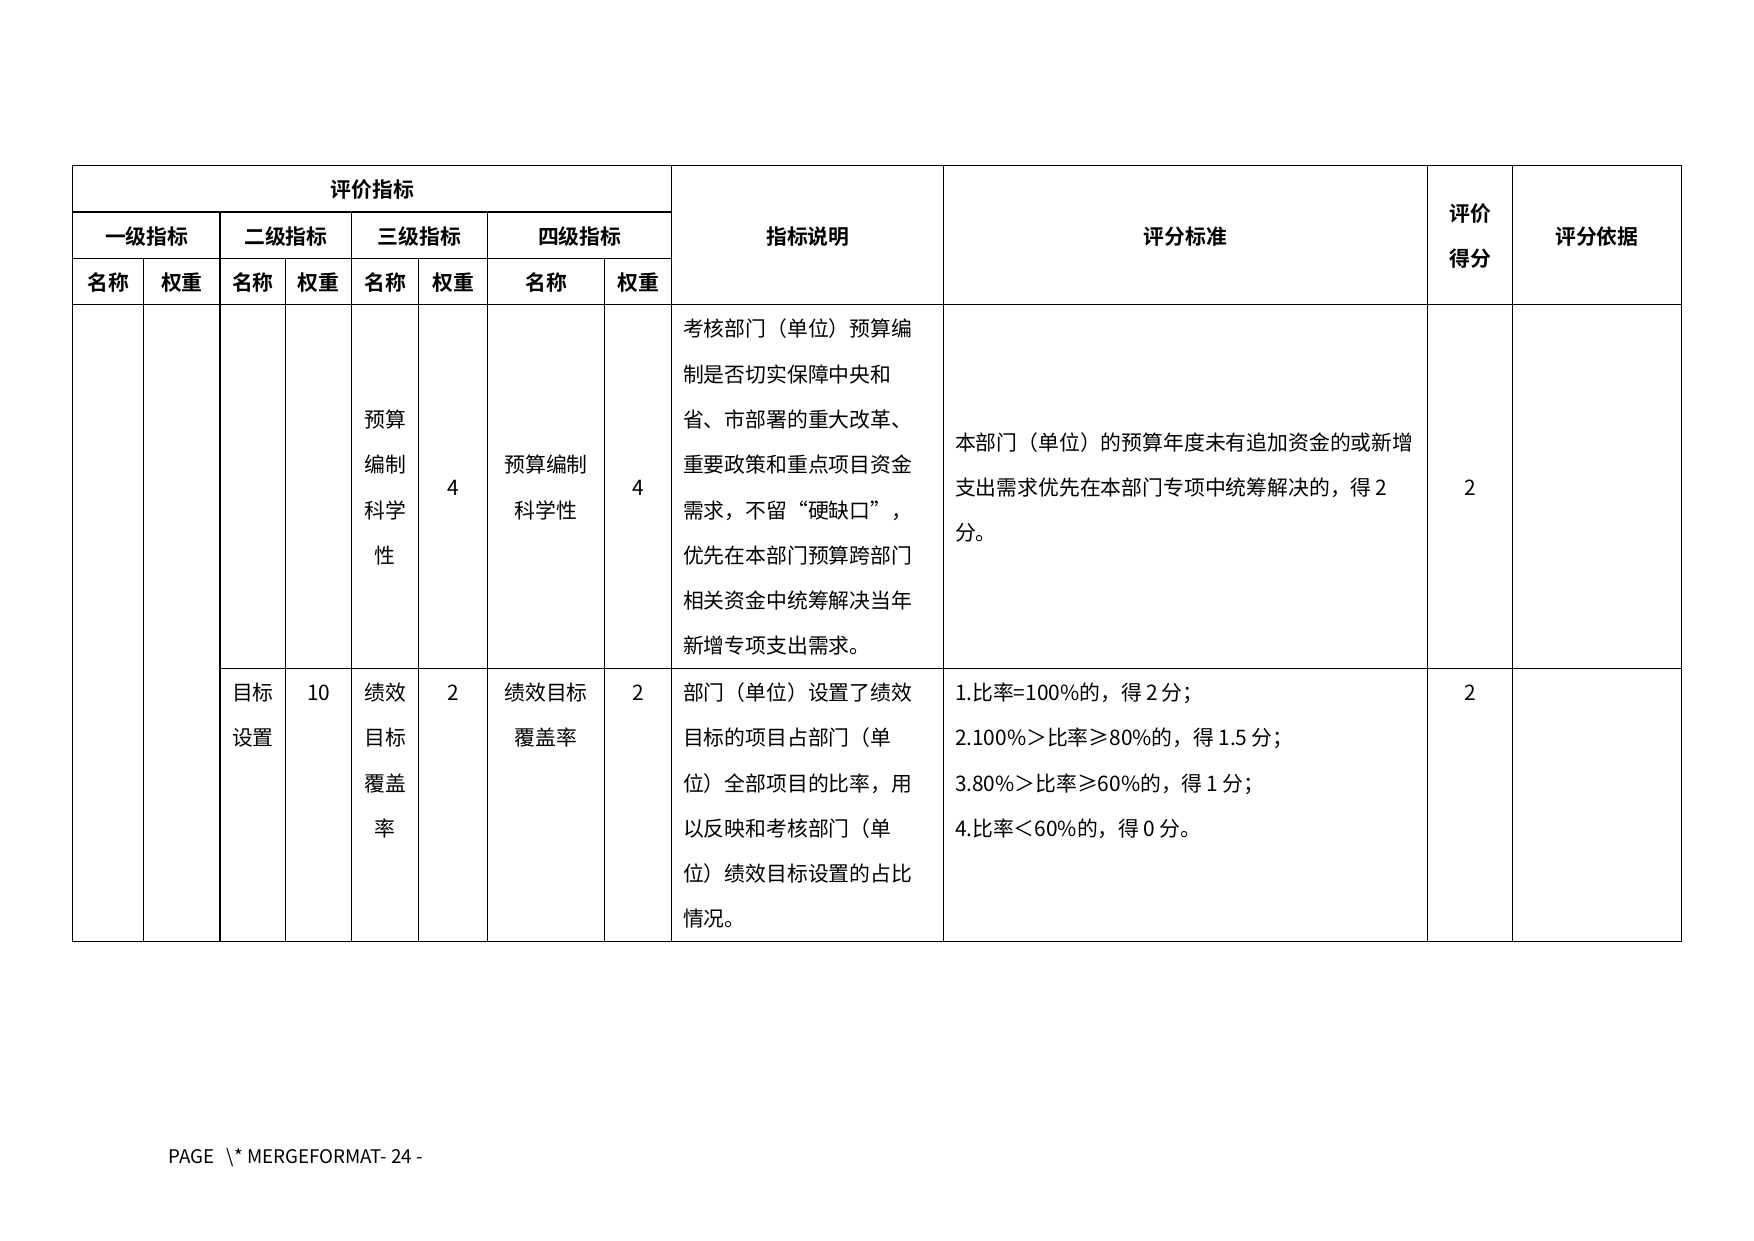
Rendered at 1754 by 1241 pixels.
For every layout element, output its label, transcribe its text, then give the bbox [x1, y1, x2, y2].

table_cell 2 [1428, 669, 1512, 941]
table_cell 预算编制科学性 [488, 305, 604, 668]
table_header 评价指标 [73, 166, 671, 211]
table_cell 4 [419, 305, 487, 668]
table_cell 一级指标 [73, 213, 219, 258]
table_cell 名称 [488, 259, 604, 304]
table_cell [1513, 305, 1681, 668]
table_cell 2 [1428, 305, 1512, 668]
table_cell 权重 [605, 259, 671, 304]
table_cell 1.比率=100%的，得2分； 2.100%＞比率≥80%的，得1.5分； 3.80%＞比率≥60%的，得1分； 4.比率＜60%的，得0分。 [944, 669, 1427, 941]
table_cell 4 [605, 305, 671, 668]
table_cell 名称 [73, 259, 143, 304]
table_header 评分标准 [944, 166, 1427, 304]
table_cell 绩效目标覆盖率 [352, 669, 418, 941]
table_cell 二级指标 [221, 213, 351, 258]
table_cell 考核部门（单位）预算编制是否切实保障中央和省、市部署的重大改革、重要政策和重点项目资金需求，不留“硬缺口”，优先在本部门预算跨部门相关资金中统筹解决当年新增专项支出需求。 [672, 305, 943, 668]
table_cell 本部门（单位）的预算年度未有追加资金的或新增支出需求优先在本部门专项中统筹解决的，得2分。 [944, 305, 1427, 668]
table_cell [1513, 669, 1681, 941]
table_cell 2 [605, 669, 671, 941]
table_header 指标说明 [672, 166, 943, 304]
table_cell 10 [286, 669, 351, 941]
table_cell 名称 [352, 259, 418, 304]
table_header 评价得分 [1428, 166, 1512, 304]
table_header 评分依据 [1513, 166, 1681, 304]
table_cell 目标设置 [221, 669, 285, 941]
table_cell 权重 [144, 259, 219, 304]
table_cell 四级指标 [488, 213, 671, 258]
table_cell 部门（单位）设置了绩效目标的项目占部门（单位）全部项目的比率，用以反映和考核部门（单位）绩效目标设置的占比情况。 [672, 669, 943, 941]
table_cell 2 [419, 669, 487, 941]
table_cell 预算编制科学性 [352, 305, 418, 668]
table_cell 权重 [286, 259, 351, 304]
table_cell 权重 [419, 259, 487, 304]
table_cell 名称 [221, 259, 285, 304]
table_cell 绩效目标覆盖率 [488, 669, 604, 941]
table_cell 三级指标 [352, 213, 487, 258]
